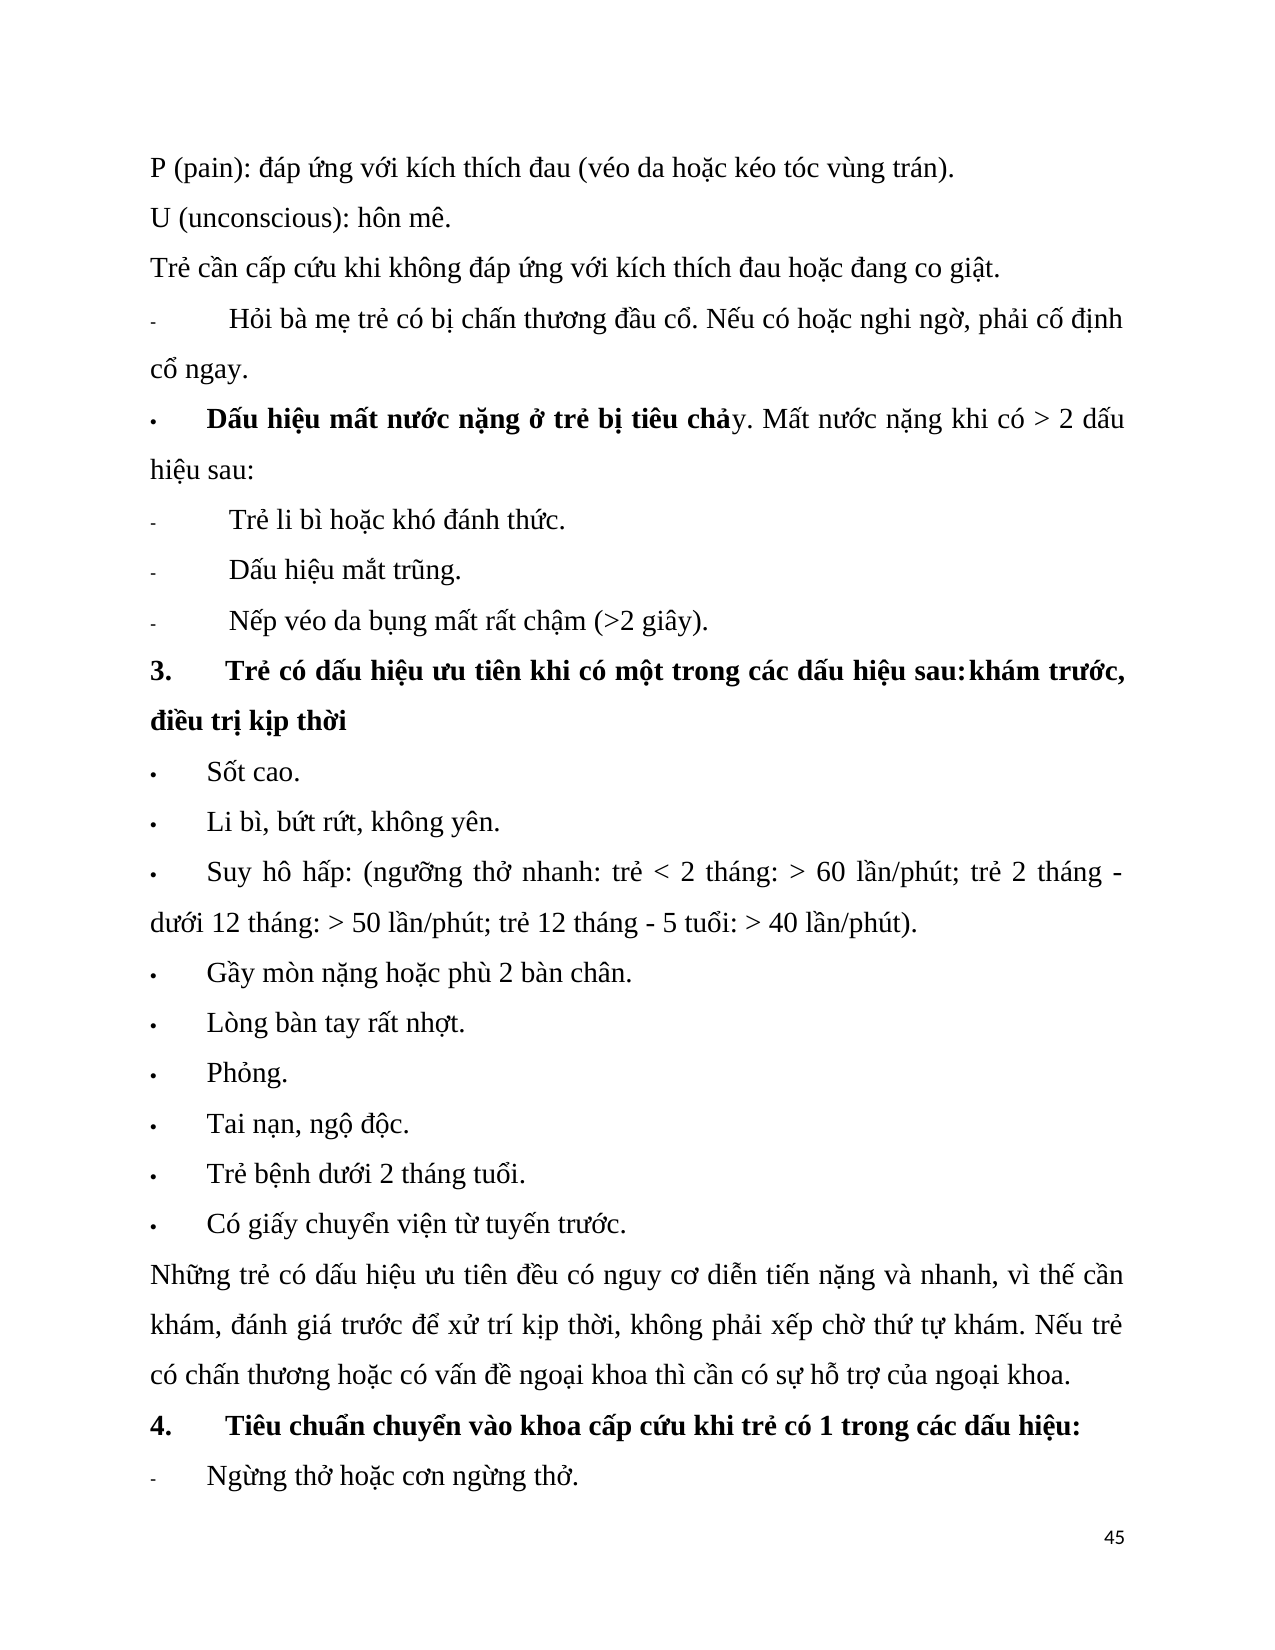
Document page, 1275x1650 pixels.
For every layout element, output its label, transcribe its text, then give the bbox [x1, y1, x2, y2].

list Li bì, bứt rứt, không yên. [150, 804, 1125, 838]
list Tai nạn, ngộ độc. [150, 1106, 1125, 1139]
list Nếp véo da bụng mất rất chậm (>2 giây). [150, 603, 1125, 636]
text P (pain): đáp ứng với kích thích đau (véo da hoặc kéo tóc vùng trán). [150, 150, 1125, 183]
list Trẻ li bì hoặc khó đánh thức. [150, 502, 1125, 536]
list Trẻ có dấu hiệu ưu tiên khi có một trong các dấu hiệu sau:khám trước, điều trị kịp thời [150, 653, 1125, 737]
list Dấu hiệu mất nước nặng ở trẻ bị tiêu chảy. Mất nước nặng khi có > 2 dấu hiệu sau: [150, 402, 1125, 485]
list Tiêu chuẩn chuyển vào khoa cấp cứu khi trẻ có 1 trong các dấu hiệu: [150, 1408, 1125, 1441]
list Suy hô hấp: (ngưỡng thở nhanh: trẻ < 2 tháng: > 60 lần/phút; trẻ 2 tháng - dưới 12 tháng: > 50 lần/phút; trẻ 12 tháng - 5 tuổi: > 40 lần/phút). [150, 854, 1125, 938]
list Hỏi bà mẹ trẻ có bị chấn thương đầu cổ. Nếu có hoặc nghi ngờ, phải cố định cổ ngay. [150, 301, 1125, 385]
text U (unconscious): hôn mê. [150, 200, 1125, 234]
list Dấu hiệu mắt trũng. [150, 552, 1125, 586]
list Ngừng thở hoặc cơn ngừng thở. [150, 1458, 1125, 1492]
text Những trẻ có dấu hiệu ưu tiên đều có nguy cơ diễn tiến nặng và nhanh, vì thế cần khám, đánh giá trước để xử trí kịp thời, không phải xếp chờ thứ tự khám. Nếu trẻ có chấn thương hoặc có vấn đề ngoại khoa thì cần có sự hỗ trợ của ngoại khoa. [150, 1257, 1125, 1391]
list Sốt cao. [150, 754, 1125, 787]
list Có giấy chuyển viện từ tuyến trước. [150, 1207, 1125, 1240]
list Gầy mòn nặng hoặc phù 2 bàn chân. [150, 955, 1125, 988]
list Lòng bàn tay rất nhợt. [150, 1005, 1125, 1039]
list Phỏng. [150, 1056, 1125, 1089]
list Trẻ bệnh dưới 2 tháng tuổi. [150, 1156, 1125, 1190]
text Trẻ cần cấp cứu khi không đáp ứng với kích thích đau hoặc đang co giật. [150, 251, 1125, 284]
